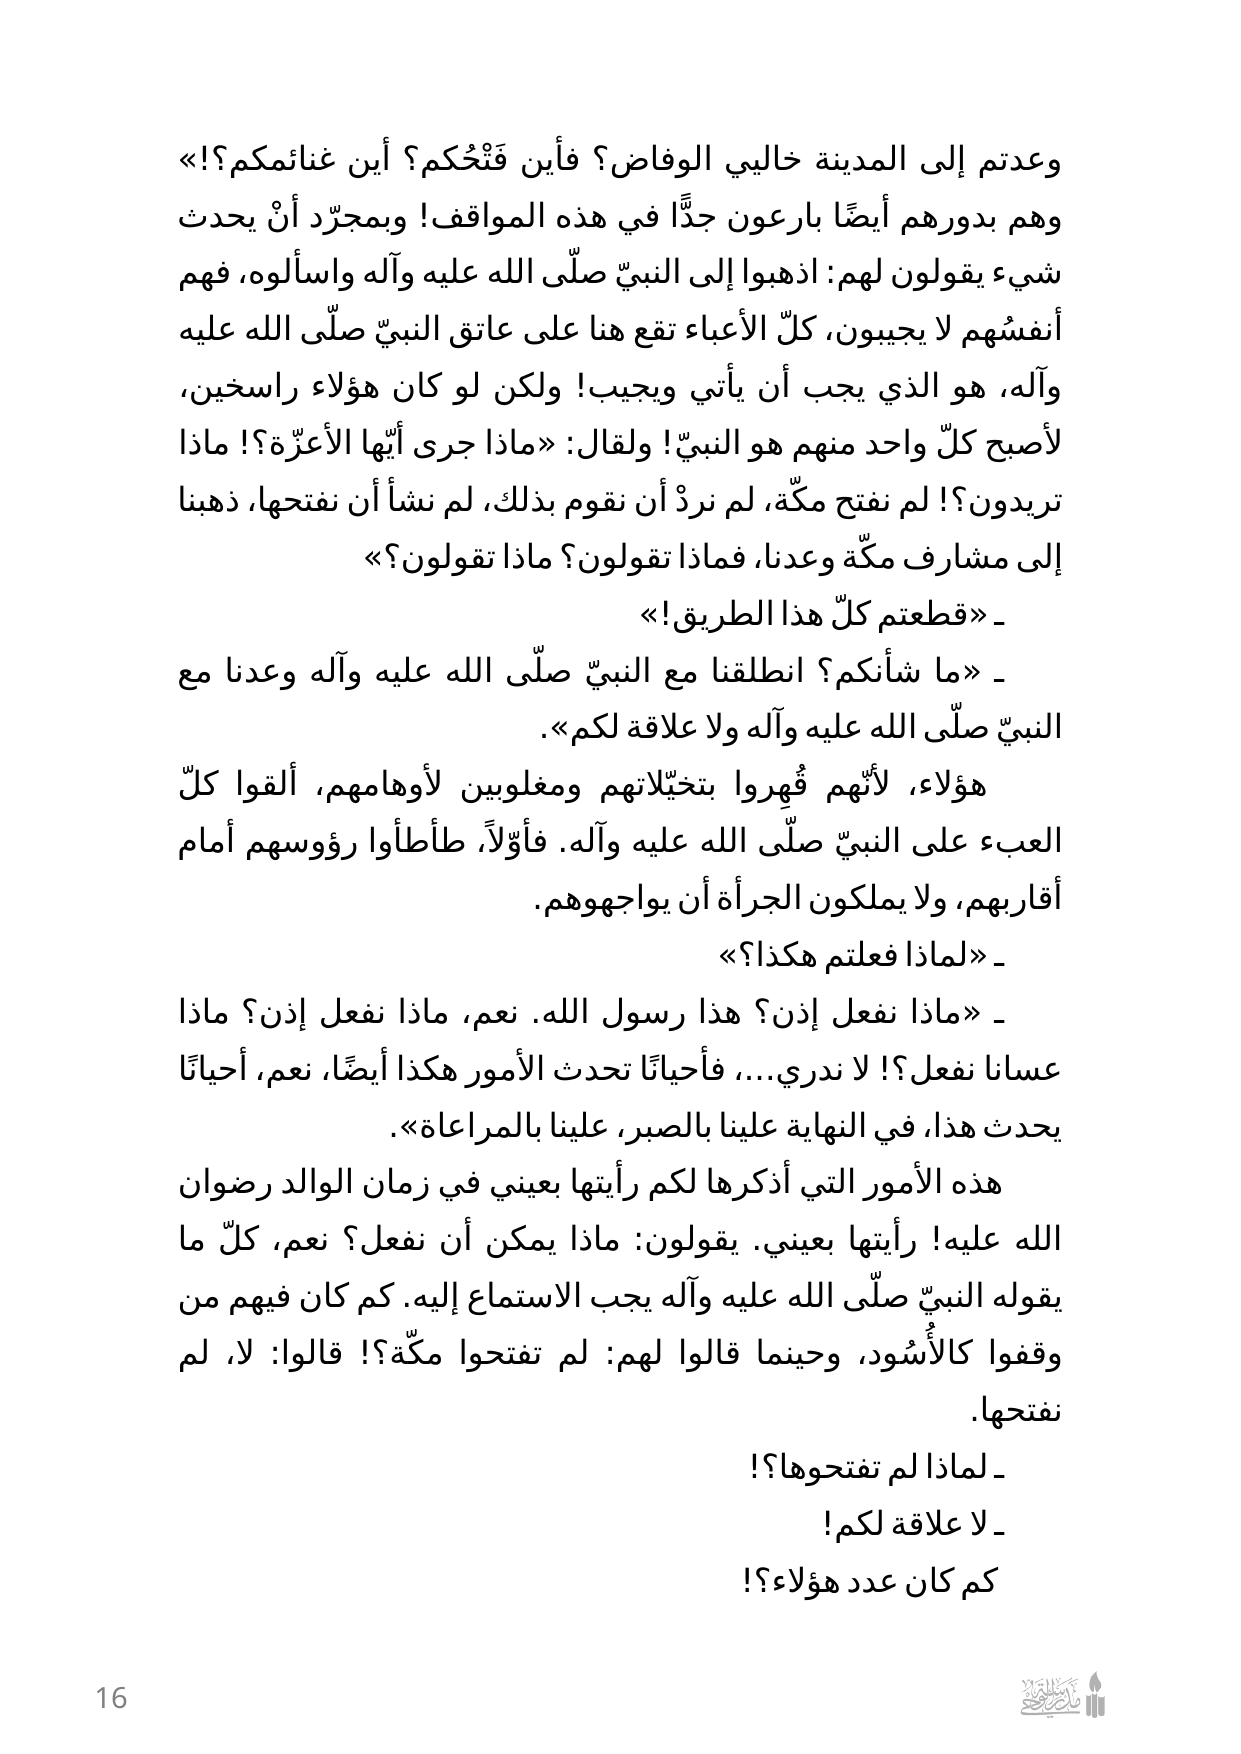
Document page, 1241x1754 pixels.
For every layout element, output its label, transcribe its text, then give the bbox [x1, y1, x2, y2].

text هذه الأمور التي أذكرها لكم رأيتها بعيني في زمان الوالد رضوان الله عليه! رأيتها بعيني. يقولون: ماذا يمكن أن نفعل؟ نعم، كلّ ما يقوله النبيّ صلّى الله عليه وآله يجب الاستماع إليه. كم كان فيهم من وقفوا كالأُسُود، وحينما قالوا لهم: لم تفتحوا مكّة؟! قالوا: لا، لم نفتحها. [177, 1159, 1063, 1444]
picture [1020, 1671, 1105, 1718]
text ـ «قطعتم كلّ هذا الطريق!» [177, 591, 1063, 648]
text ـ «ما شأنكم؟ انطلقنا مع النبيّ صلّى الله عليه وآله وعدنا مع النبيّ صلّى الله عليه وآله ولا علاقة لكم». [177, 648, 1063, 761]
text ـ «لماذا فعلتم هكذا؟» [177, 932, 1063, 989]
text ـ «ماذا نفعل إذن؟ هذا رسول الله. نعم، ماذا نفعل إذن؟ ماذا عسانا نفعل؟! لا ندري...، فأحيانًا تحدث الأمور هكذا أيضًا، نعم، أحيانًا يحدث هذا، في النهاية علينا بالصبر، علينا بالمراعاة». [177, 989, 1063, 1159]
text هؤلاء، لأنّهم قُهِروا بتخيّلاتهم ومغلوبين لأوهامهم، ألقوا كلّ العبء على النبيّ صلّى الله عليه وآله. فأوّلاً، طأطأوا رؤوسهم أمام أقاربهم، ولا يملكون الجرأة أن يواجهوهم. [177, 761, 1063, 932]
text ـ لماذا لم تفتحوها؟! [177, 1444, 1063, 1501]
text كم كان عدد هؤلاء؟! [177, 1558, 1063, 1614]
text ـ لا علاقة لكم! [177, 1501, 1063, 1558]
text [177, 136, 1063, 591]
